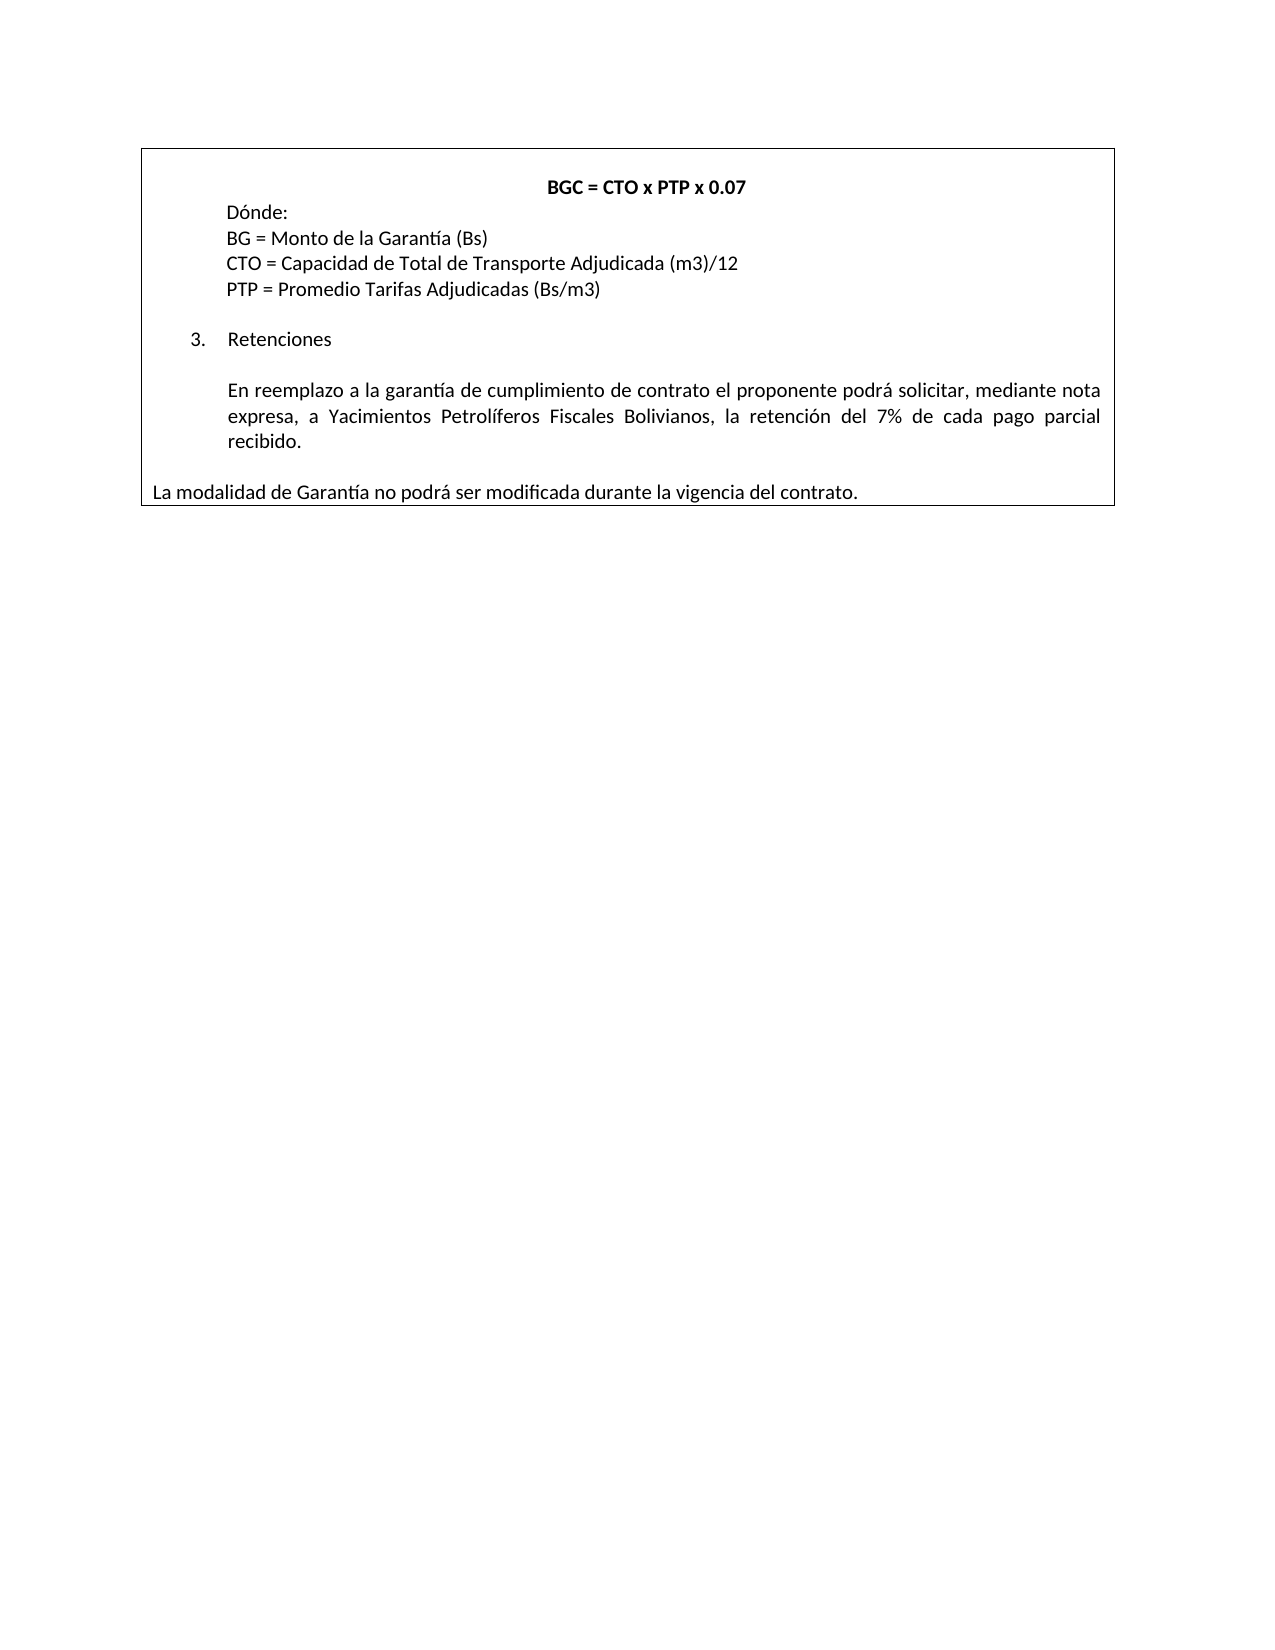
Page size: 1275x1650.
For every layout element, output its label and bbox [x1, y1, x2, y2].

table_cell [142, 149, 1114, 504]
